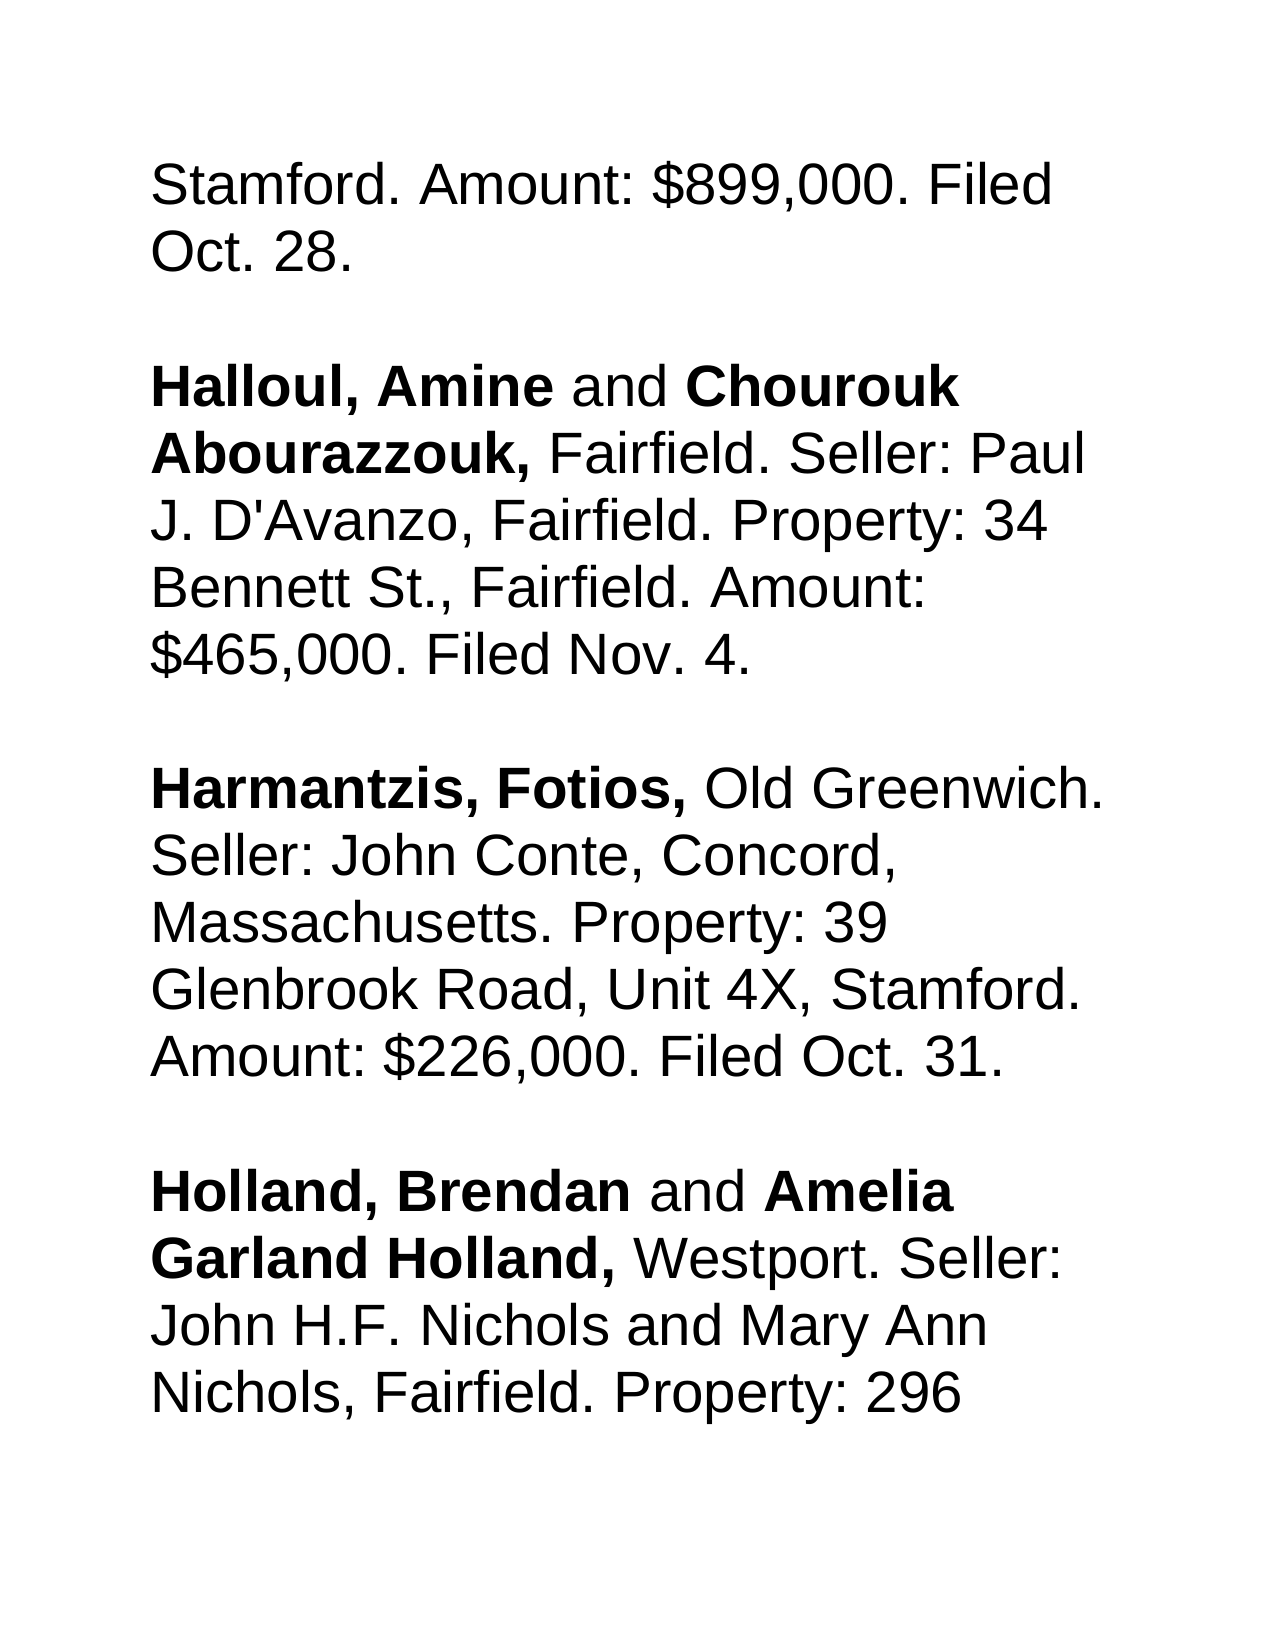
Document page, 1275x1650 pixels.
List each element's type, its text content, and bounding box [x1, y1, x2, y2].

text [150, 1156, 1125, 1424]
text Harmantzis, Fotios, Old Greenwich. Seller: John Conte, Concord, Massachusetts. Property: 39 Glenbrook Road, Unit 4X, Stamford. Amount: $226,000. Filed Oct. 31. [150, 754, 1125, 1089]
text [150, 150, 1125, 284]
text Halloul, Amine and Chourouk Abourazzouk, Fairfield. Seller: Paul J. D'Avanzo, Fairfield. Property: 34 Bennett St., Fairfield. Amount: $465,000. Filed Nov. 4. [150, 351, 1125, 687]
